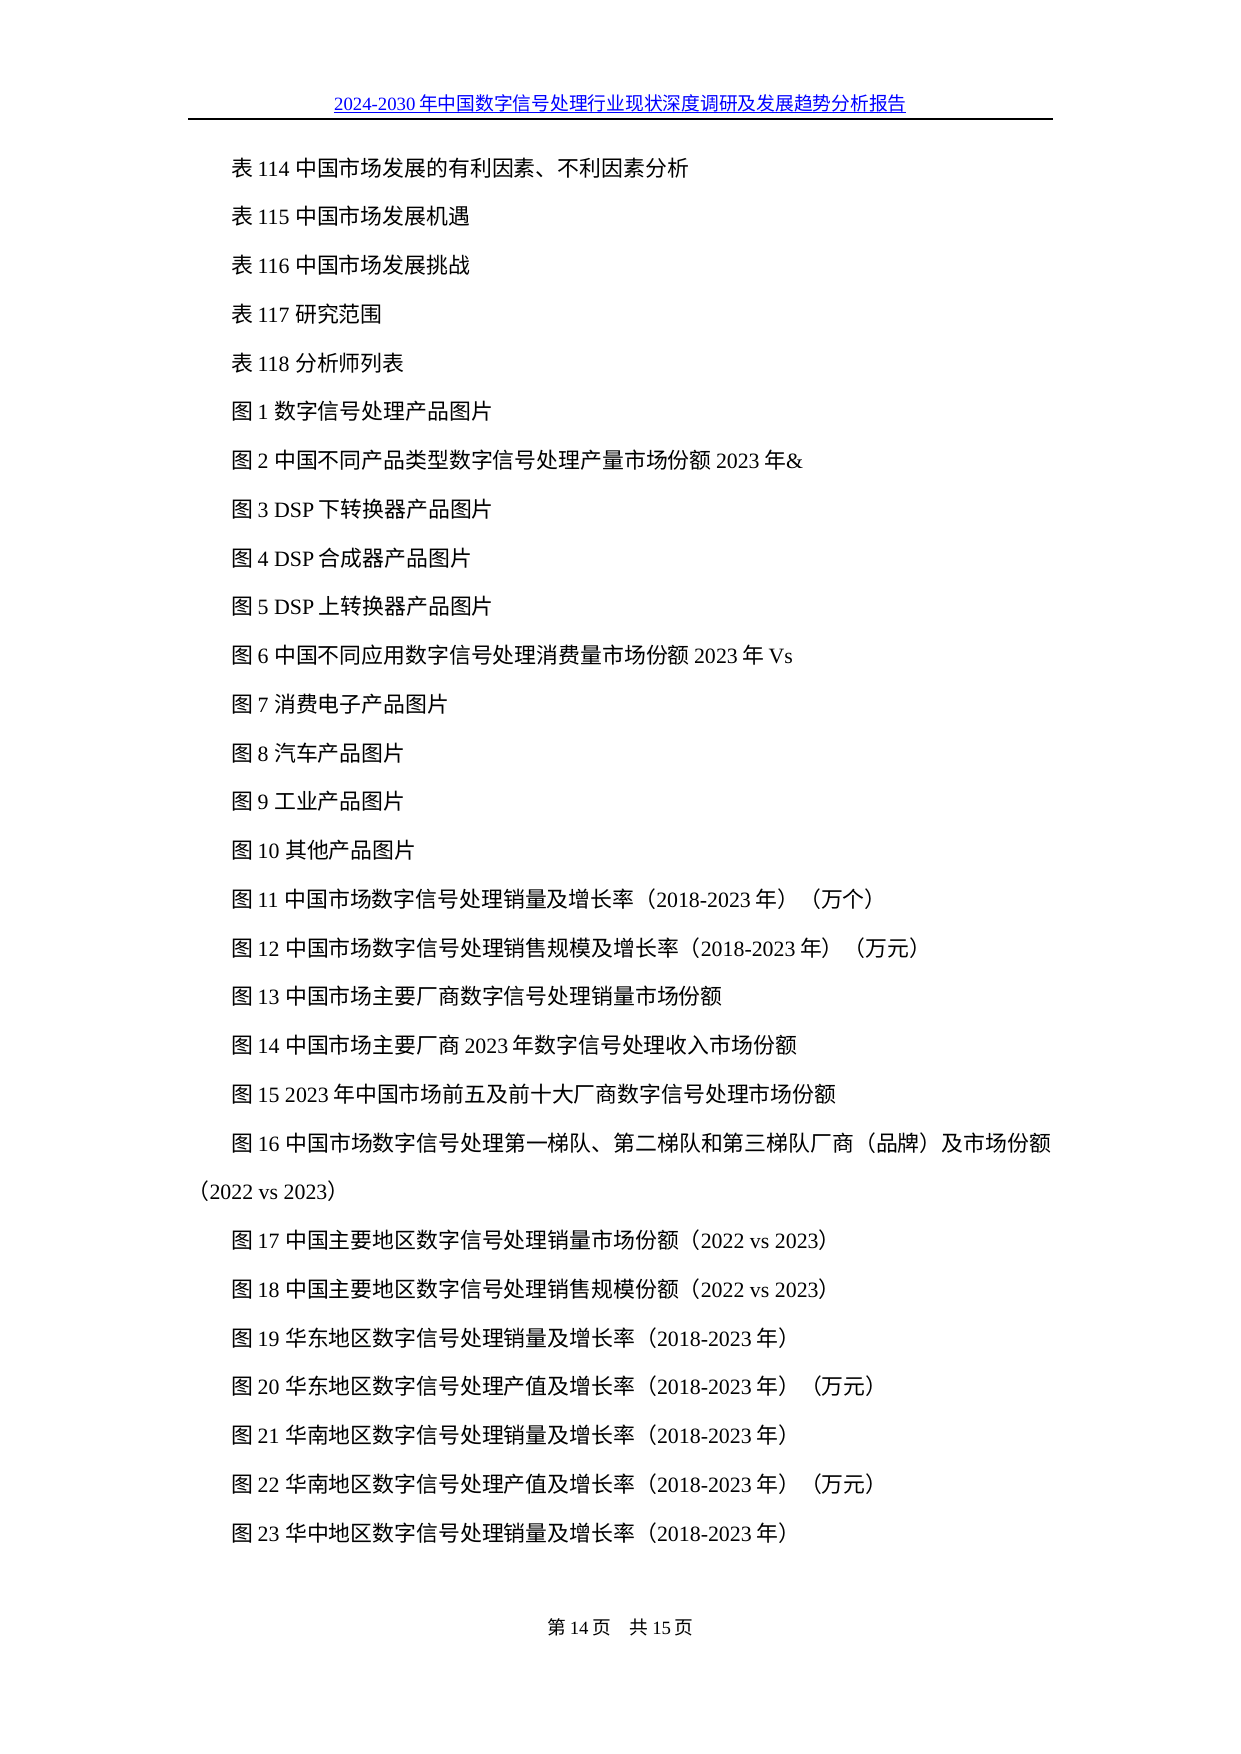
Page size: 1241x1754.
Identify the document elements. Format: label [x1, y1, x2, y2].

text [187, 150, 1053, 1548]
